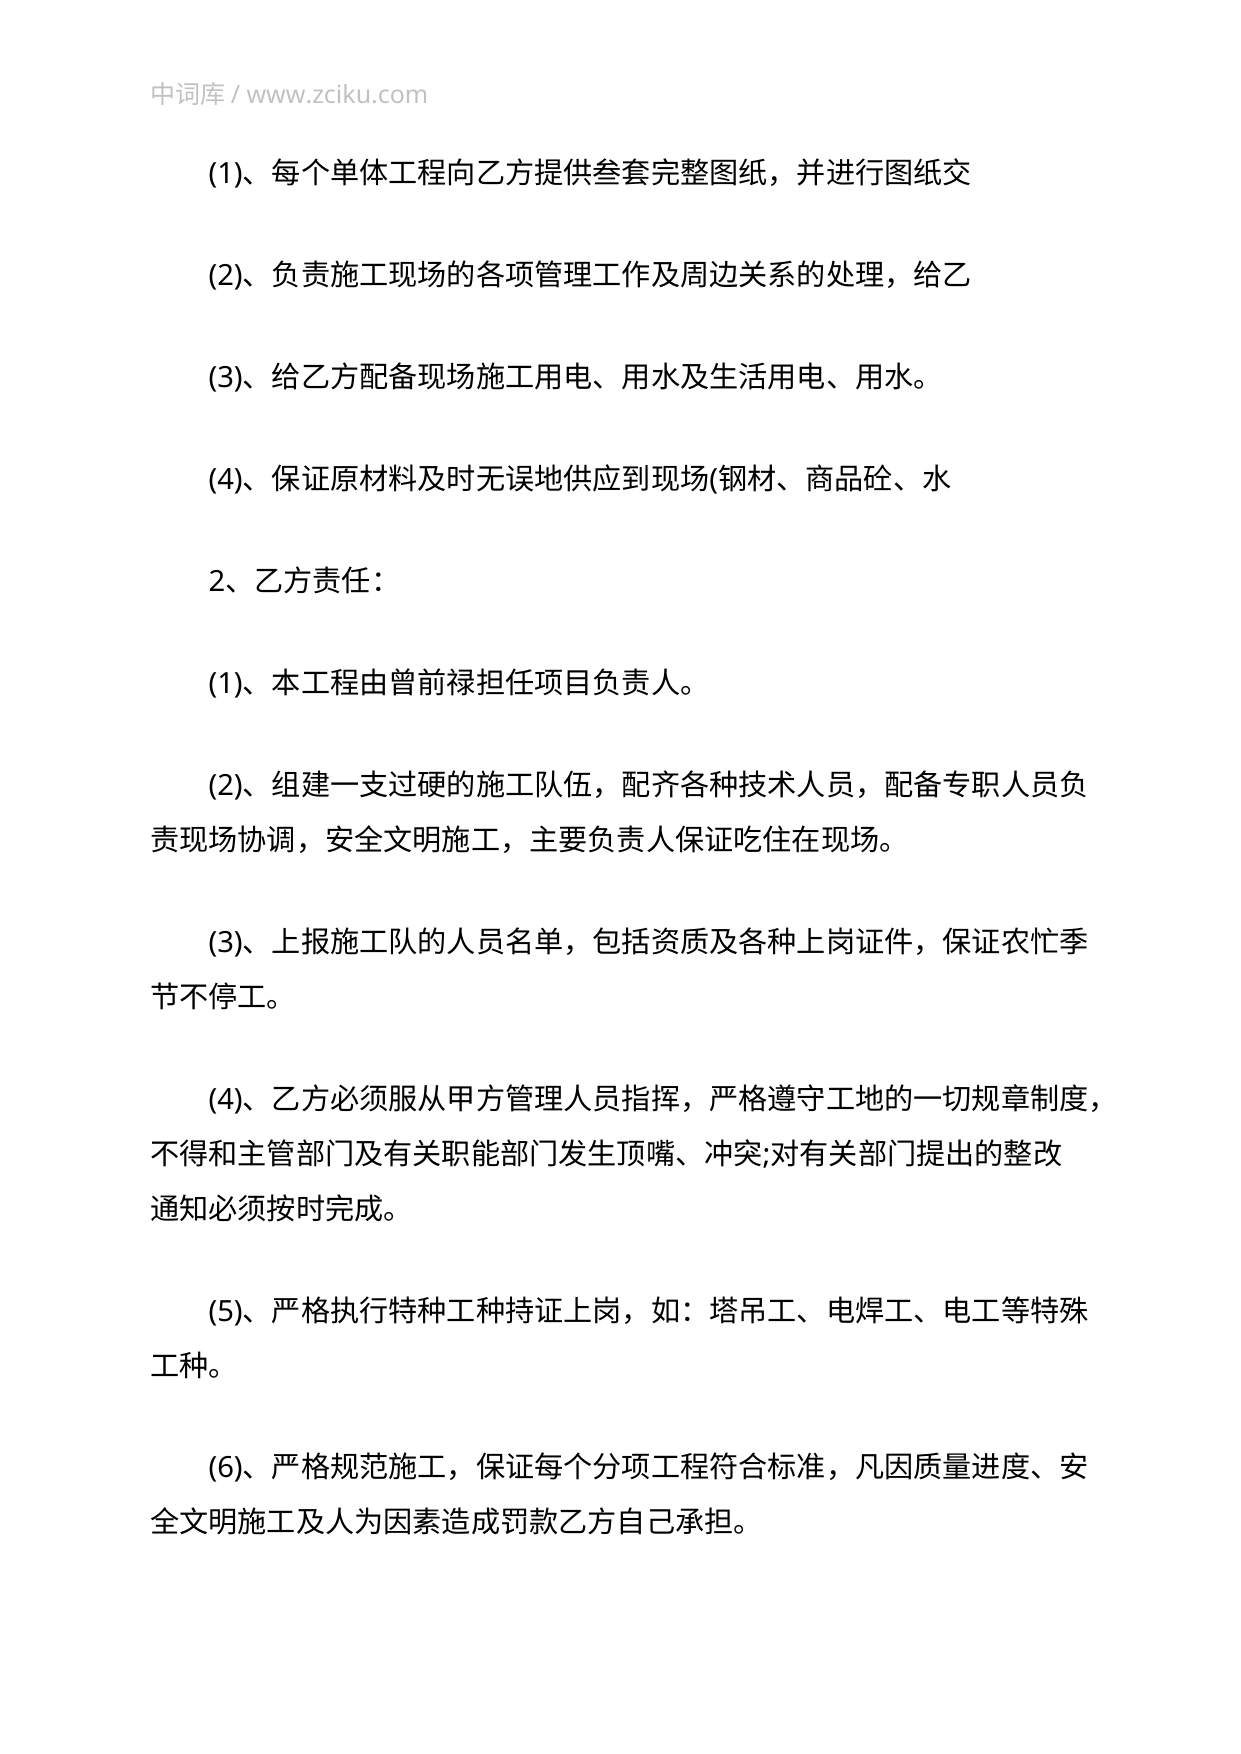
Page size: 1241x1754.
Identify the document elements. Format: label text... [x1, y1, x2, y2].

text 2、乙方责任： [150, 558, 1090, 600]
text (1)、本工程由曾前禄担任项目负责人。 [150, 660, 1090, 702]
text (2)、负责施工现场的各项管理工作及周边关系的处理，给乙 [150, 252, 1090, 294]
text (4)、保证原材料及时无误地供应到现场(钢材、商品砼、水 [150, 456, 1090, 498]
text (1)、每个单体工程向乙方提供叁套完整图纸，并进行图纸交 [150, 150, 1090, 192]
text (3)、上报施工队的人员名单，包括资质及各种上岗证件，保证农忙季节不停工。 [150, 919, 1090, 1016]
text (4)、乙方必须服从甲方管理人员指挥，严格遵守工地的一切规章制度，不得和主管部门及有关职能部门发生顶嘴、冲突;对有关部门提出的整改通知必须按时完成。 [150, 1075, 1090, 1228]
text (3)、给乙方配备现场施工用电、用水及生活用电、用水。 [150, 354, 1090, 396]
text (6)、严格规范施工，保证每个分项工程符合标准，凡因质量进度、安全文明施工及人为因素造成罚款乙方自己承担。 [150, 1444, 1090, 1541]
text (5)、严格执行特种工种持证上岗，如：塔吊工、电焊工、电工等特殊工种。 [150, 1287, 1090, 1384]
text (2)、组建一支过硬的施工队伍，配齐各种技术人员，配备专职人员负责现场协调，安全文明施工，主要负责人保证吃住在现场。 [150, 762, 1090, 859]
